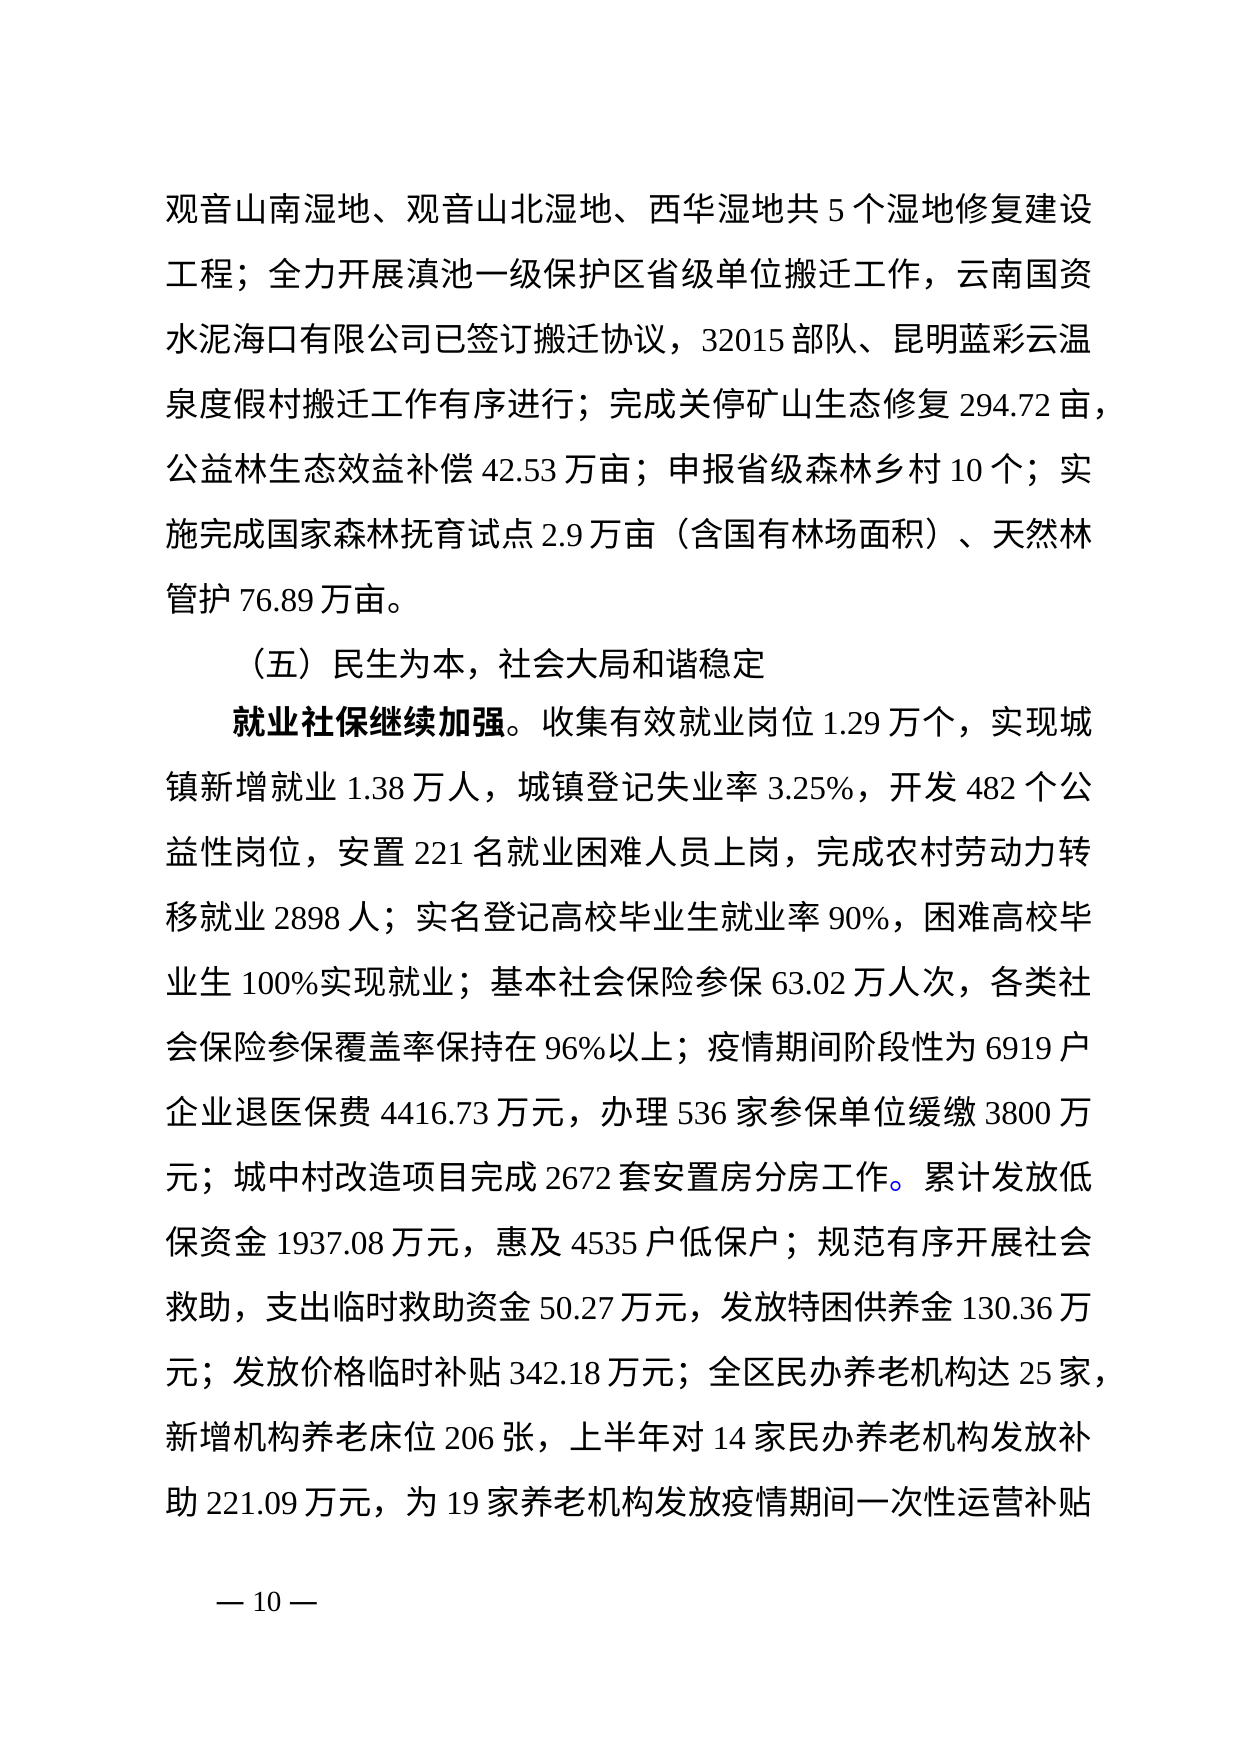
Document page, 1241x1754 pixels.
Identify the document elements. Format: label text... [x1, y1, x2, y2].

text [157, 172, 1101, 629]
text （五）民生为本，社会大局和谐稳定 [165, 629, 1092, 688]
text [157, 688, 1101, 1535]
